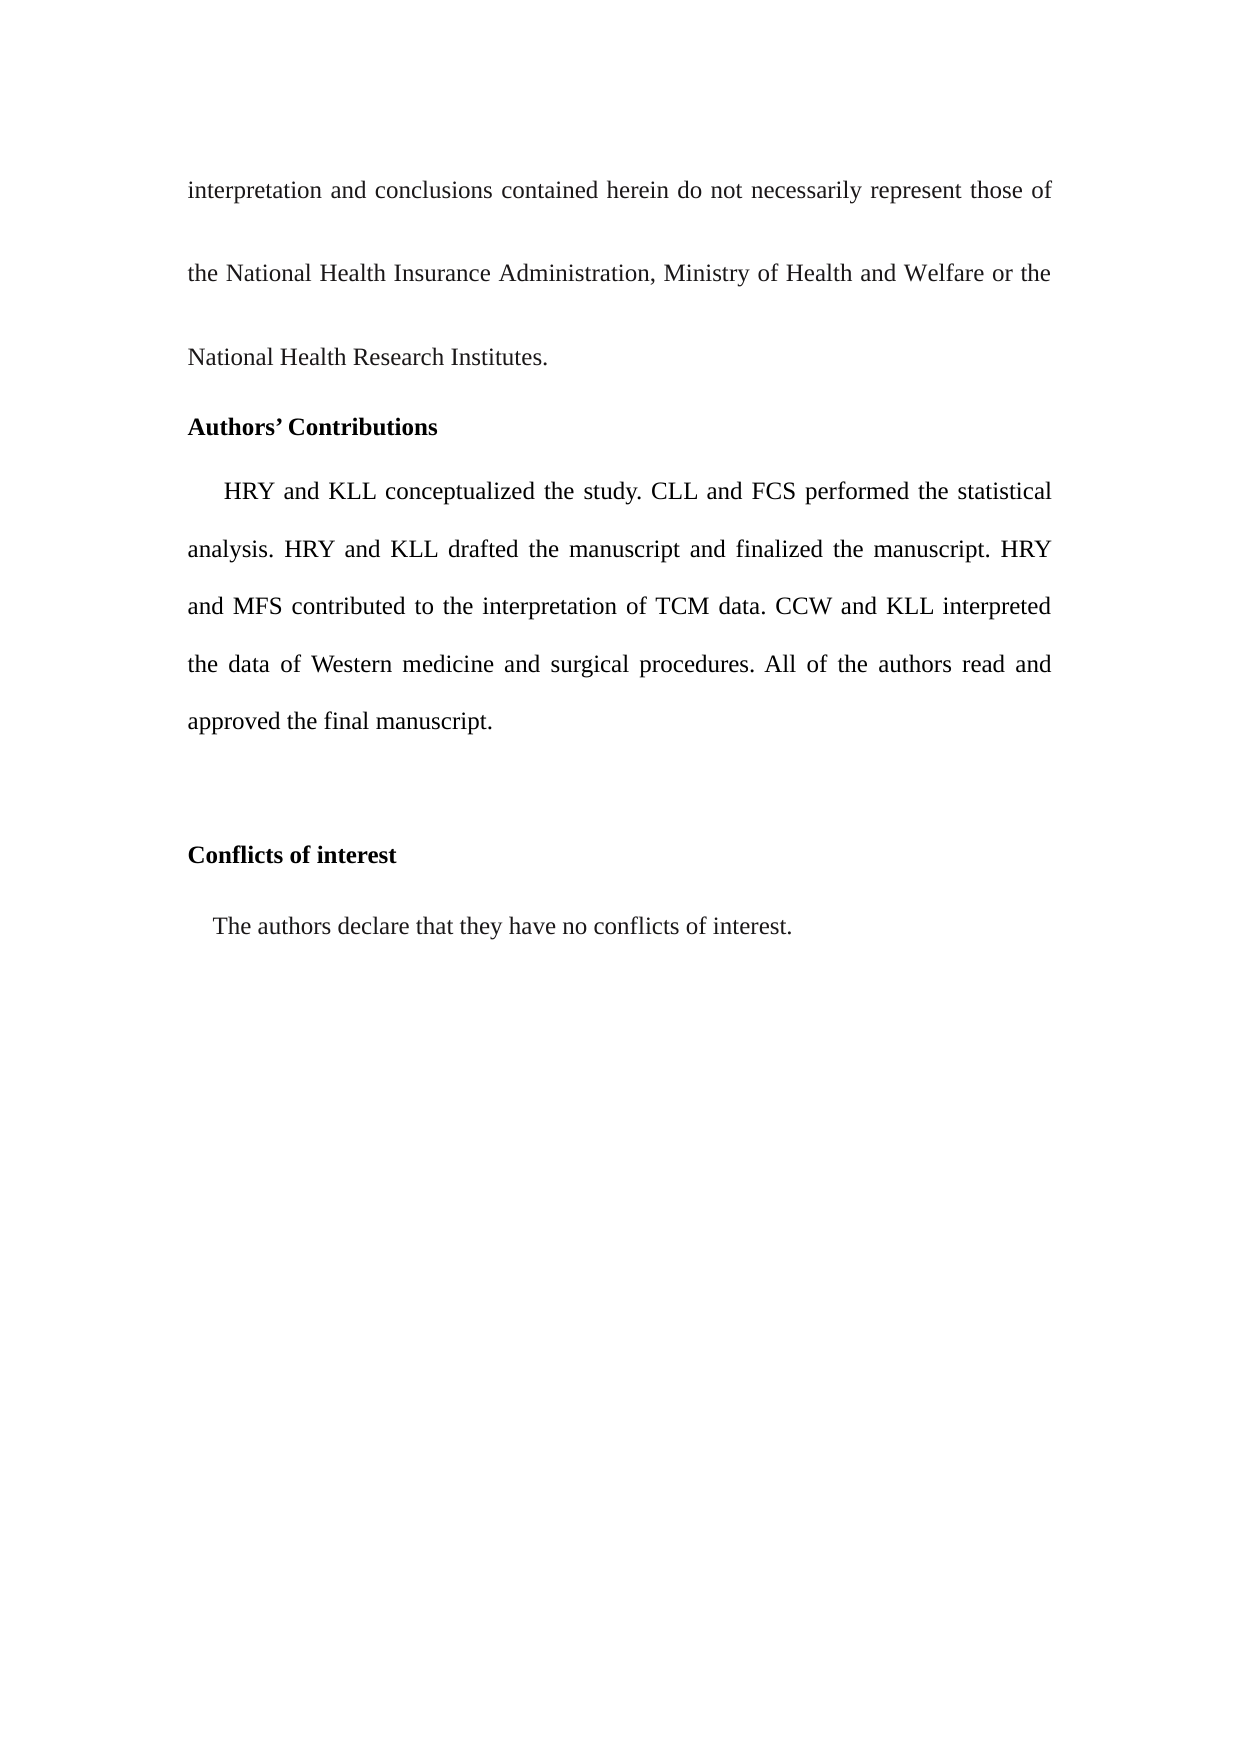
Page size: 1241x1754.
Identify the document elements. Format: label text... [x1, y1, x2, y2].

text Conflicts of interest [187, 834, 1053, 876]
text The authors declare that they have no conflicts of interest. [187, 904, 1053, 946]
text HRY and KLL conceptualized the study. CLL and FCS performed the statistical analysis. HRY and KLL drafted the manuscript and finalized the manuscript. HRY and MFS contributed to the interpretation of TCM data. CCW and KLL interpreted the data of Western medicine and surgical procedures. All of the authors read and approved the final manuscript. [187, 476, 1053, 735]
text Authors’ Contributions [187, 406, 1053, 447]
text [187, 169, 1053, 377]
